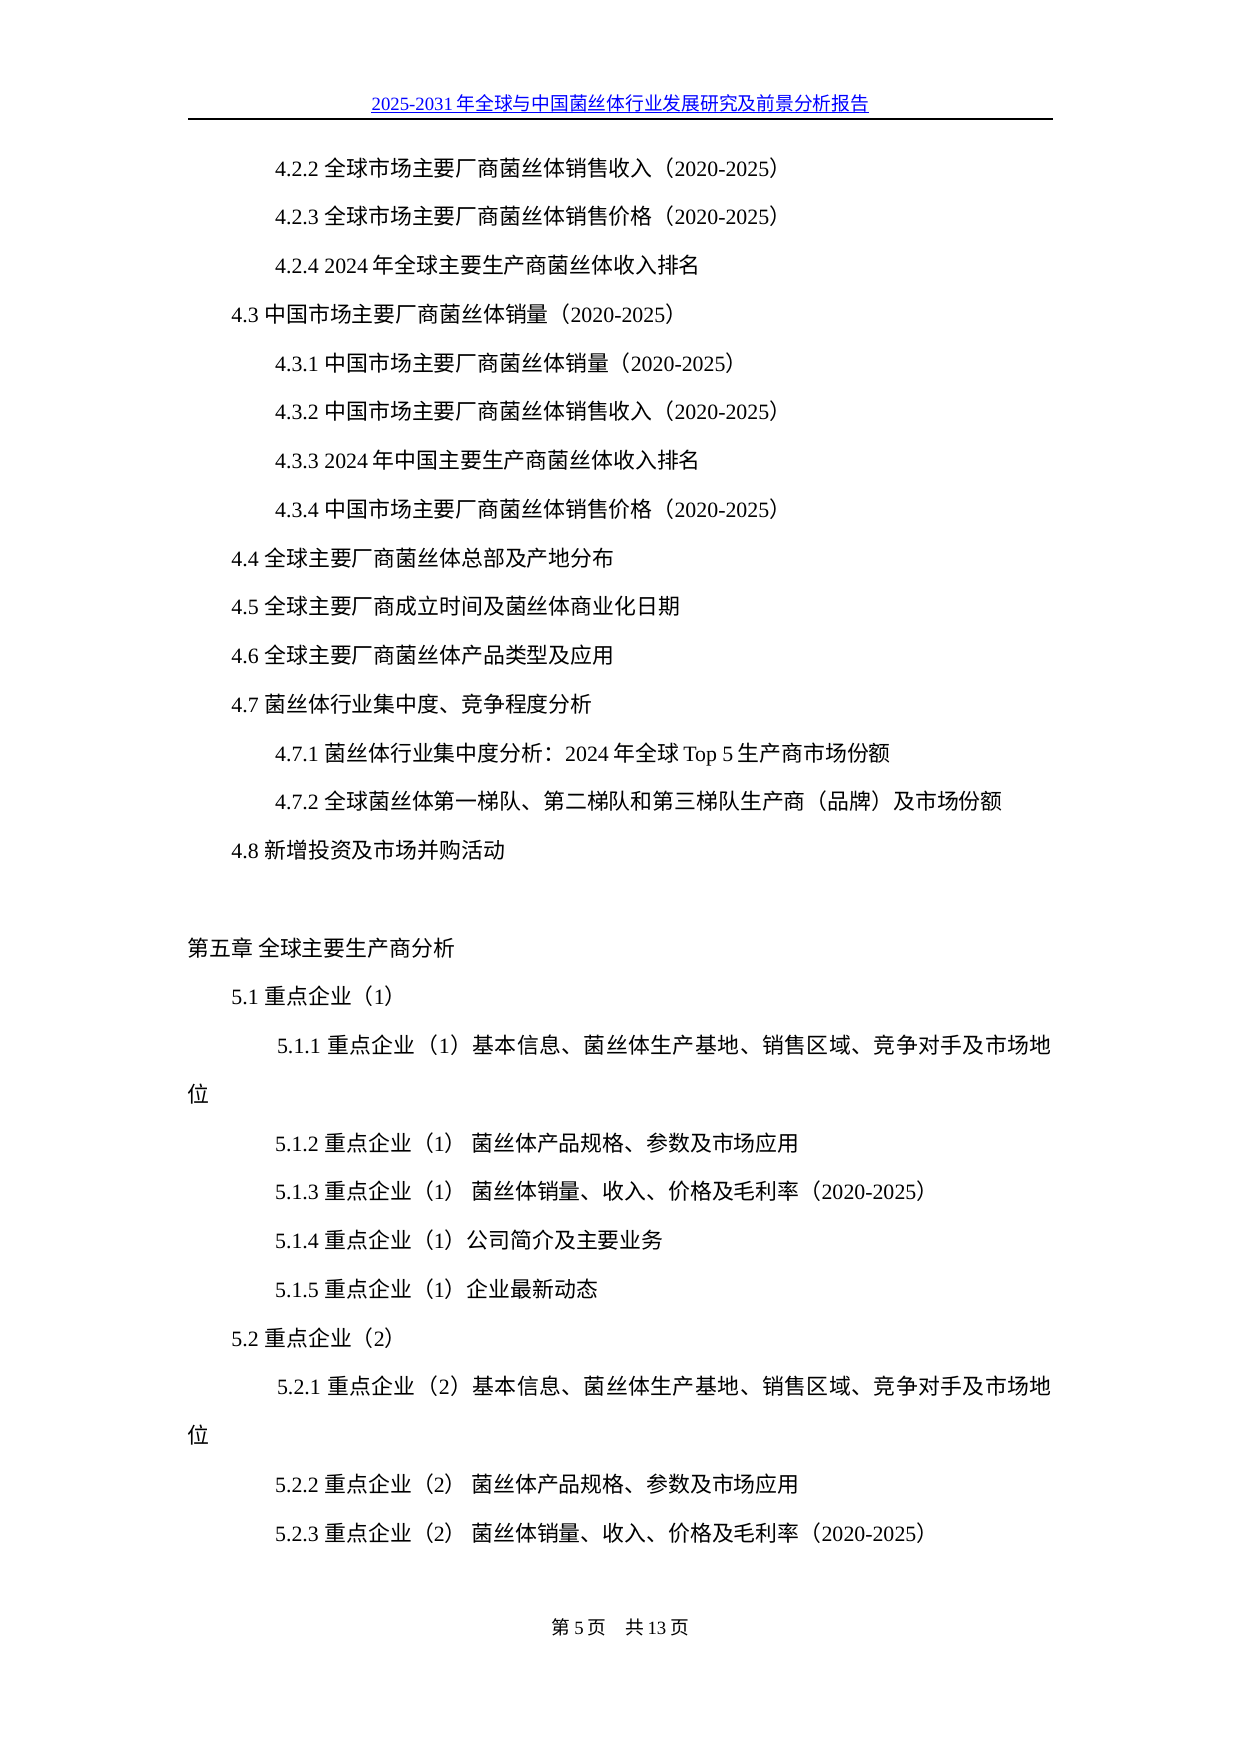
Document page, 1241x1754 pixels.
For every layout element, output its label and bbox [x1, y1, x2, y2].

text [187, 150, 1053, 1548]
